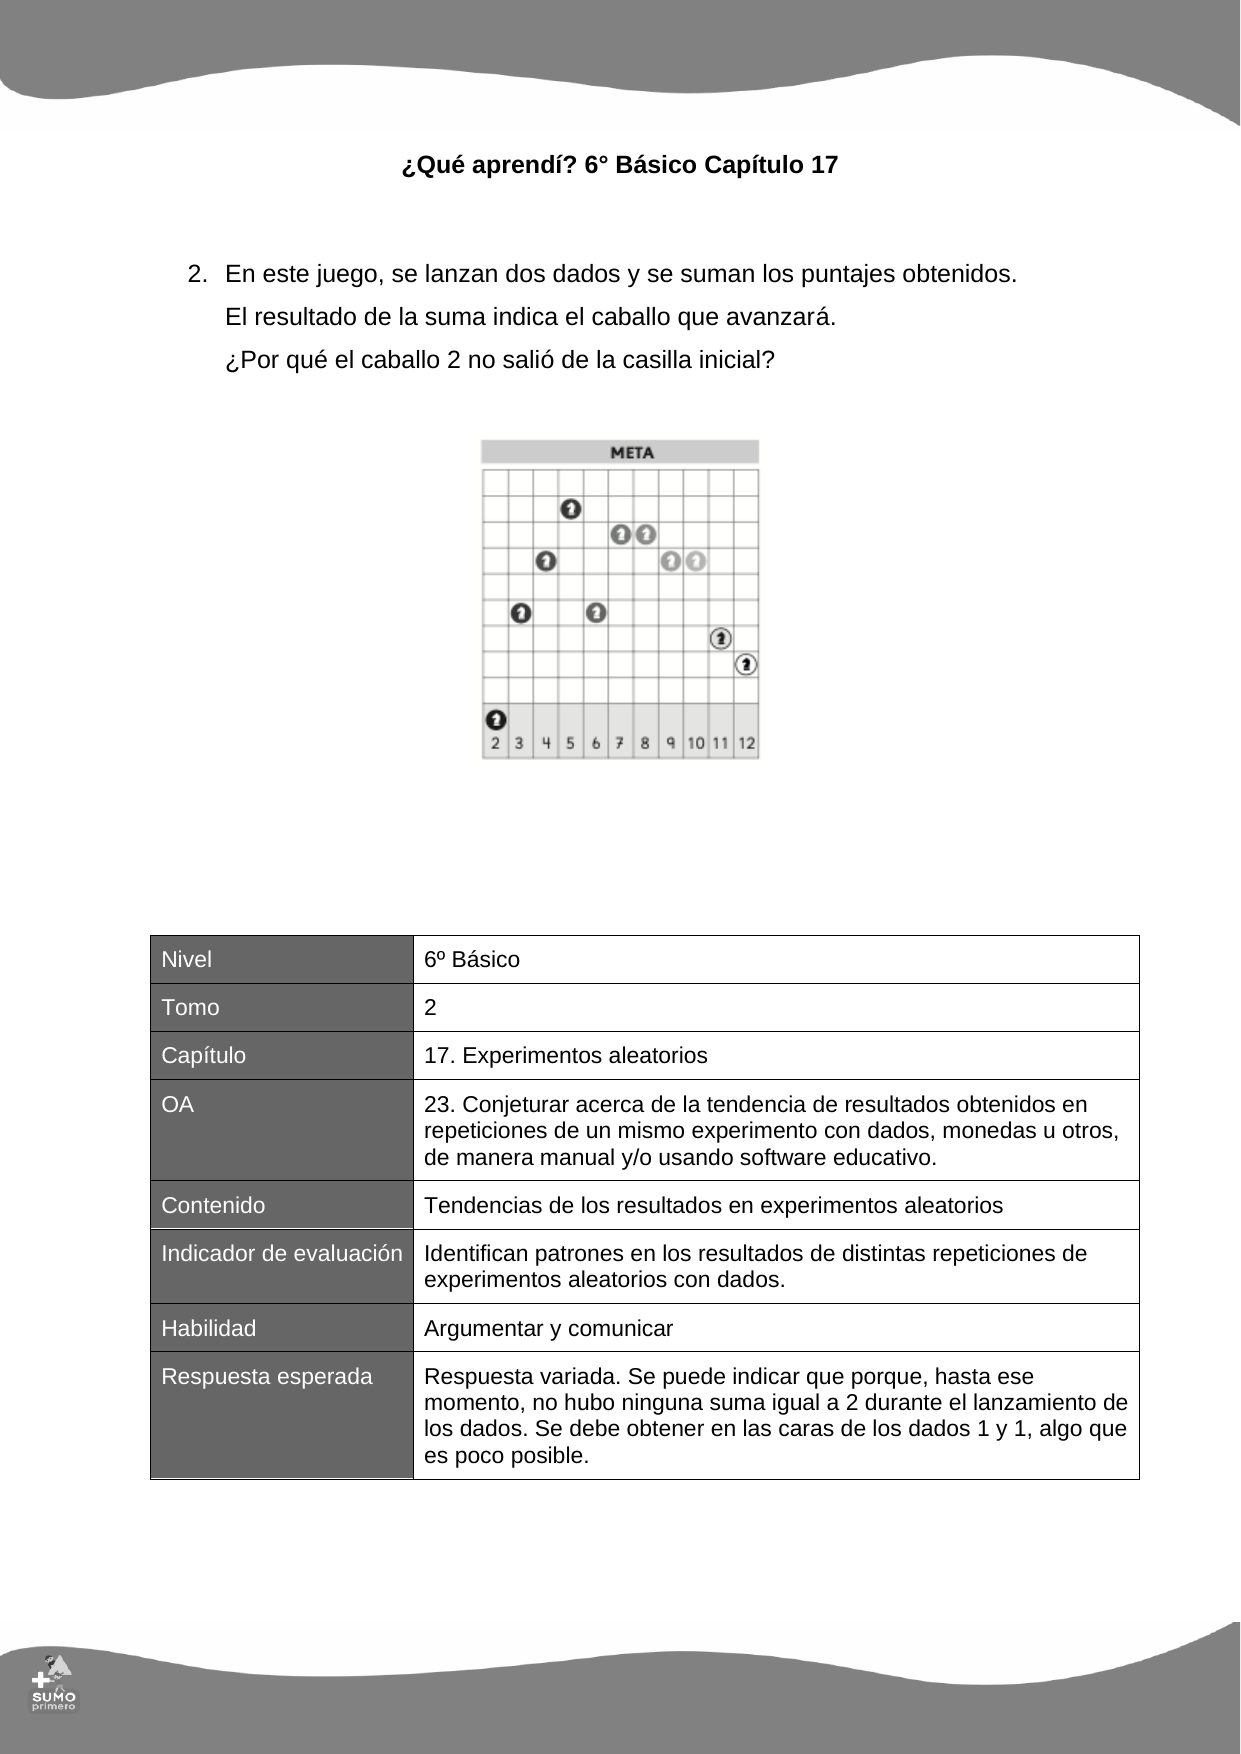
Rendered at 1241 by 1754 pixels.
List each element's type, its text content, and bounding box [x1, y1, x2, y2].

table_cell Tomo [151, 984, 413, 1031]
table_cell Identifican patrones en los resultados de distintas repeticiones de experimentos aleatorios con dados. [414, 1230, 1139, 1303]
table_cell Argumentar y comunicar [414, 1304, 1139, 1351]
picture [0, 1622, 1241, 1754]
table_cell Respuesta esperada [151, 1352, 413, 1478]
table_cell Habilidad [151, 1304, 413, 1351]
table_cell 23. Conjeturar acerca de la tendencia de resultados obtenidos en repeticiones de un mismo experimento con dados, monedas u otros, de manera manual y/o usando software educativo. [414, 1080, 1139, 1180]
table_cell OA [151, 1080, 413, 1180]
table_cell Respuesta variada. Se puede indicar que porque, hasta ese momento, no hubo ninguna suma igual a 2 durante el lanzamiento de los dados. Se debe obtener en las caras de los dados 1 y 1, algo que es poco posible. [414, 1352, 1139, 1478]
table_cell Capítulo [151, 1032, 413, 1079]
table_cell Tendencias de los resultados en experimentos aleatorios [414, 1181, 1139, 1228]
picture [473, 431, 767, 769]
text ¿Qué aprendí? 6° Básico Capítulo 17 [150, 150, 1090, 179]
text ¿Por qué el caballo 2 no salió de la casilla inicial? [225, 345, 1090, 374]
table_cell Indicador de evaluación [151, 1230, 413, 1303]
table_cell Contenido [151, 1181, 413, 1228]
text El resultado de la suma indica el caballo que avanzará. [225, 302, 1090, 331]
table_header 6º Básico [414, 936, 1139, 983]
table_cell 17. Experimentos aleatorios [414, 1032, 1139, 1079]
list En este juego, se lanzan dos dados y se suman los puntajes obtenidos. [187, 259, 1090, 288]
picture [0, 0, 1241, 130]
table_cell 2 [414, 984, 1139, 1031]
table_header Nivel [151, 936, 413, 983]
